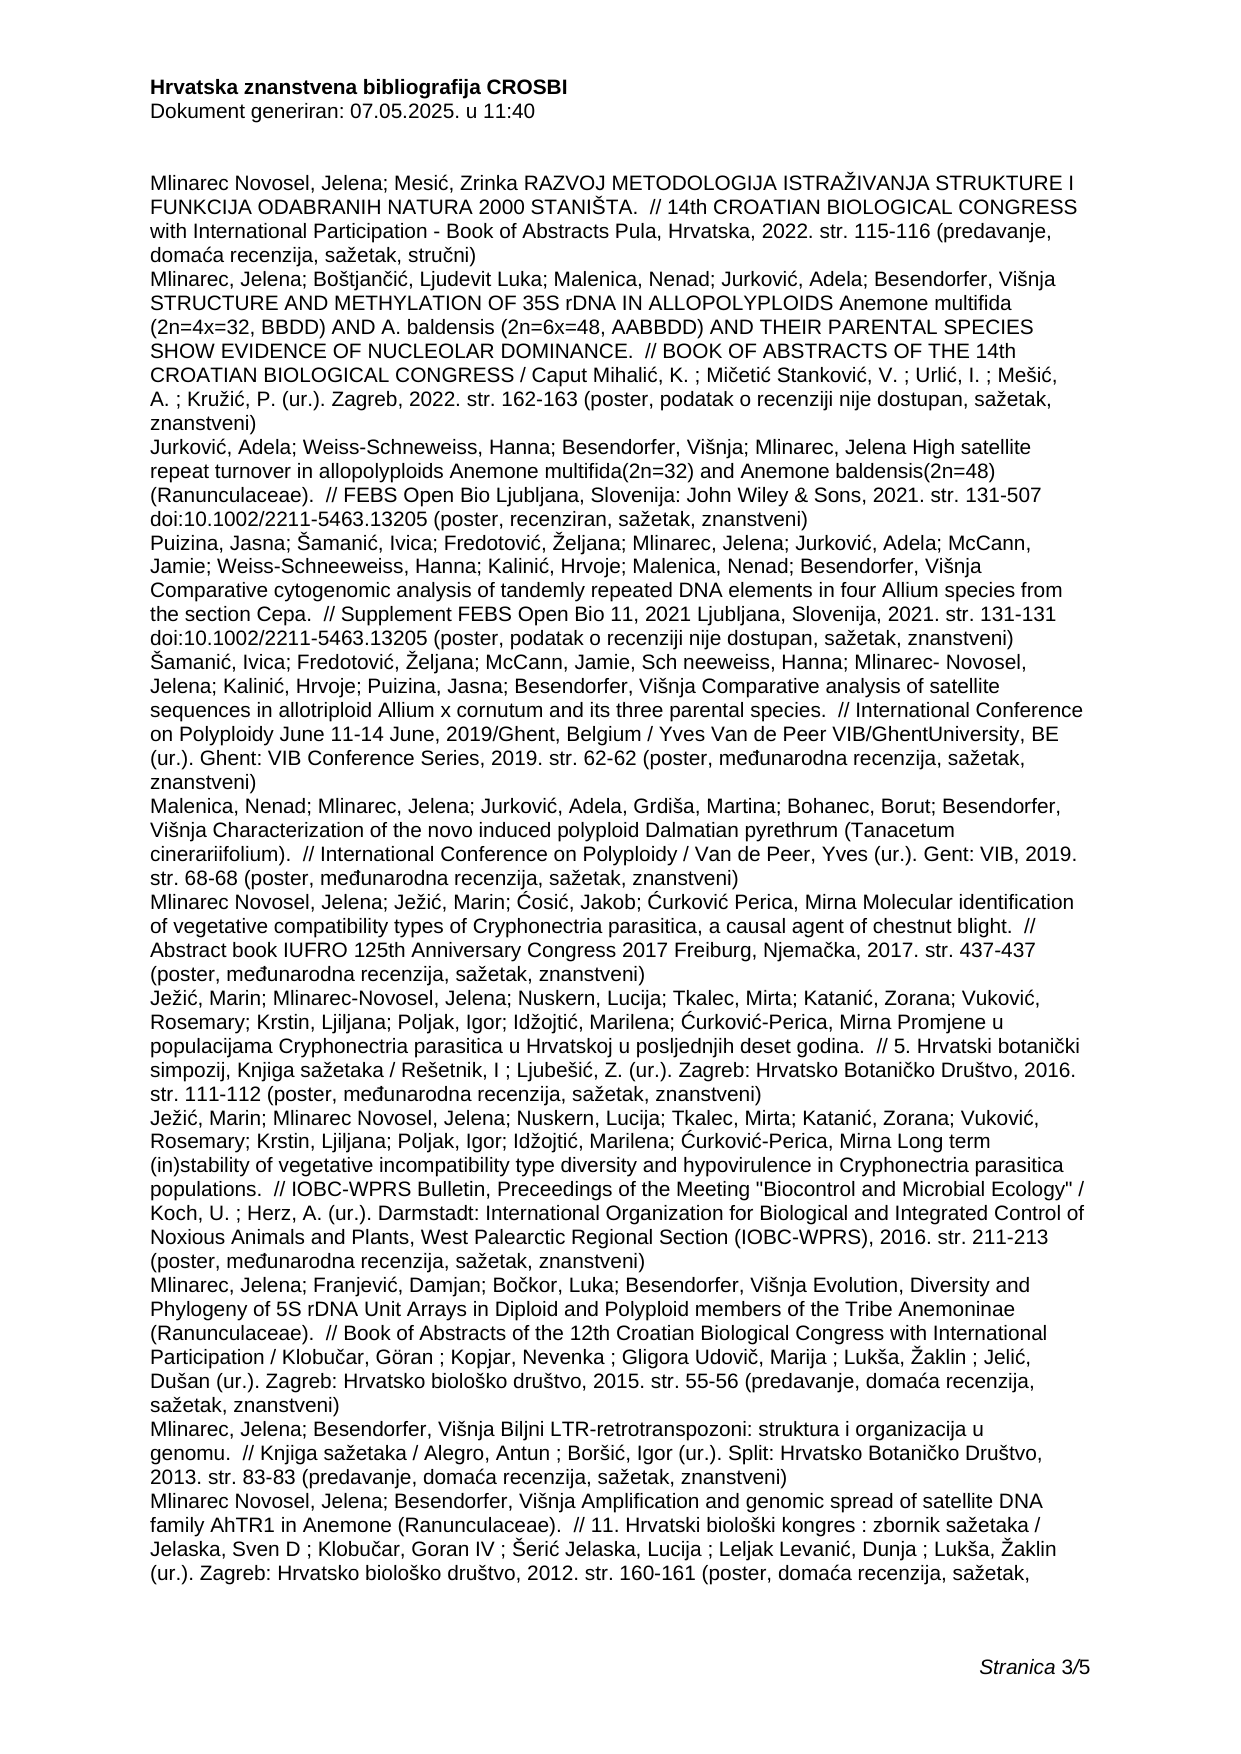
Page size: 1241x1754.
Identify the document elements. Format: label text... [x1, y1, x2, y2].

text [150, 1489, 1090, 1584]
text Mlinarec Novosel, Jelena; Ježić, Marin; Ćosić, Jakob; Ćurković Perica, Mirna [150, 890, 1090, 986]
text Puizina, Jasna; Šamanić, Ivica; Fredotović, Željana; Mlinarec, Jelena; Jurković, Adela; McCann, Jamie; Weiss-Schneeweiss, Hanna; Kalinić, Hrvoje; Malenica, Nenad; Besendorfer, Višnja [150, 530, 1090, 650]
text Mlinarec, Jelena; Boštjančić, Ljudevit Luka; Malenica, Nenad; Jurković, Adela; Besendorfer, Višnja [150, 267, 1090, 434]
text Šamanić, Ivica; Fredotović, Željana; McCann, Jamie, Sch neeweiss, Hanna; Mlinarec- Novosel, Jelena; Kalinić, Hrvoje; Puizina, Jasna; Besendorfer, Višnja [150, 650, 1090, 794]
text Mlinarec, Jelena; Franjević, Damjan; Bočkor, Luka; Besendorfer, Višnja [150, 1273, 1090, 1417]
text Jurković, Adela; Weiss-Schneweiss, Hanna; Besendorfer, Višnja; Mlinarec, Jelena [150, 434, 1090, 530]
text Ježić, Marin; Mlinarec-Novosel, Jelena; Nuskern, Lucija; Tkalec, Mirta; Katanić, Zorana; Vuković, Rosemary; Krstin, Ljiljana; Poljak, Igor; Idžojtić, Marilena; Ćurković-Perica, Mirna [150, 986, 1090, 1105]
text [150, 171, 1090, 267]
text Malenica, Nenad; Mlinarec, Jelena; Jurković, Adela, Grdiša, Martina; Bohanec, Borut; Besendorfer, Višnja [150, 794, 1090, 890]
text Mlinarec, Jelena; Besendorfer, Višnja [150, 1417, 1090, 1489]
text Ježić, Marin; Mlinarec Novosel, Jelena; Nuskern, Lucija; Tkalec, Mirta; Katanić, Zorana; Vuković, Rosemary; Krstin, Ljiljana; Poljak, Igor; Idžojtić, Marilena; Ćurković-Perica, Mirna [150, 1105, 1090, 1273]
